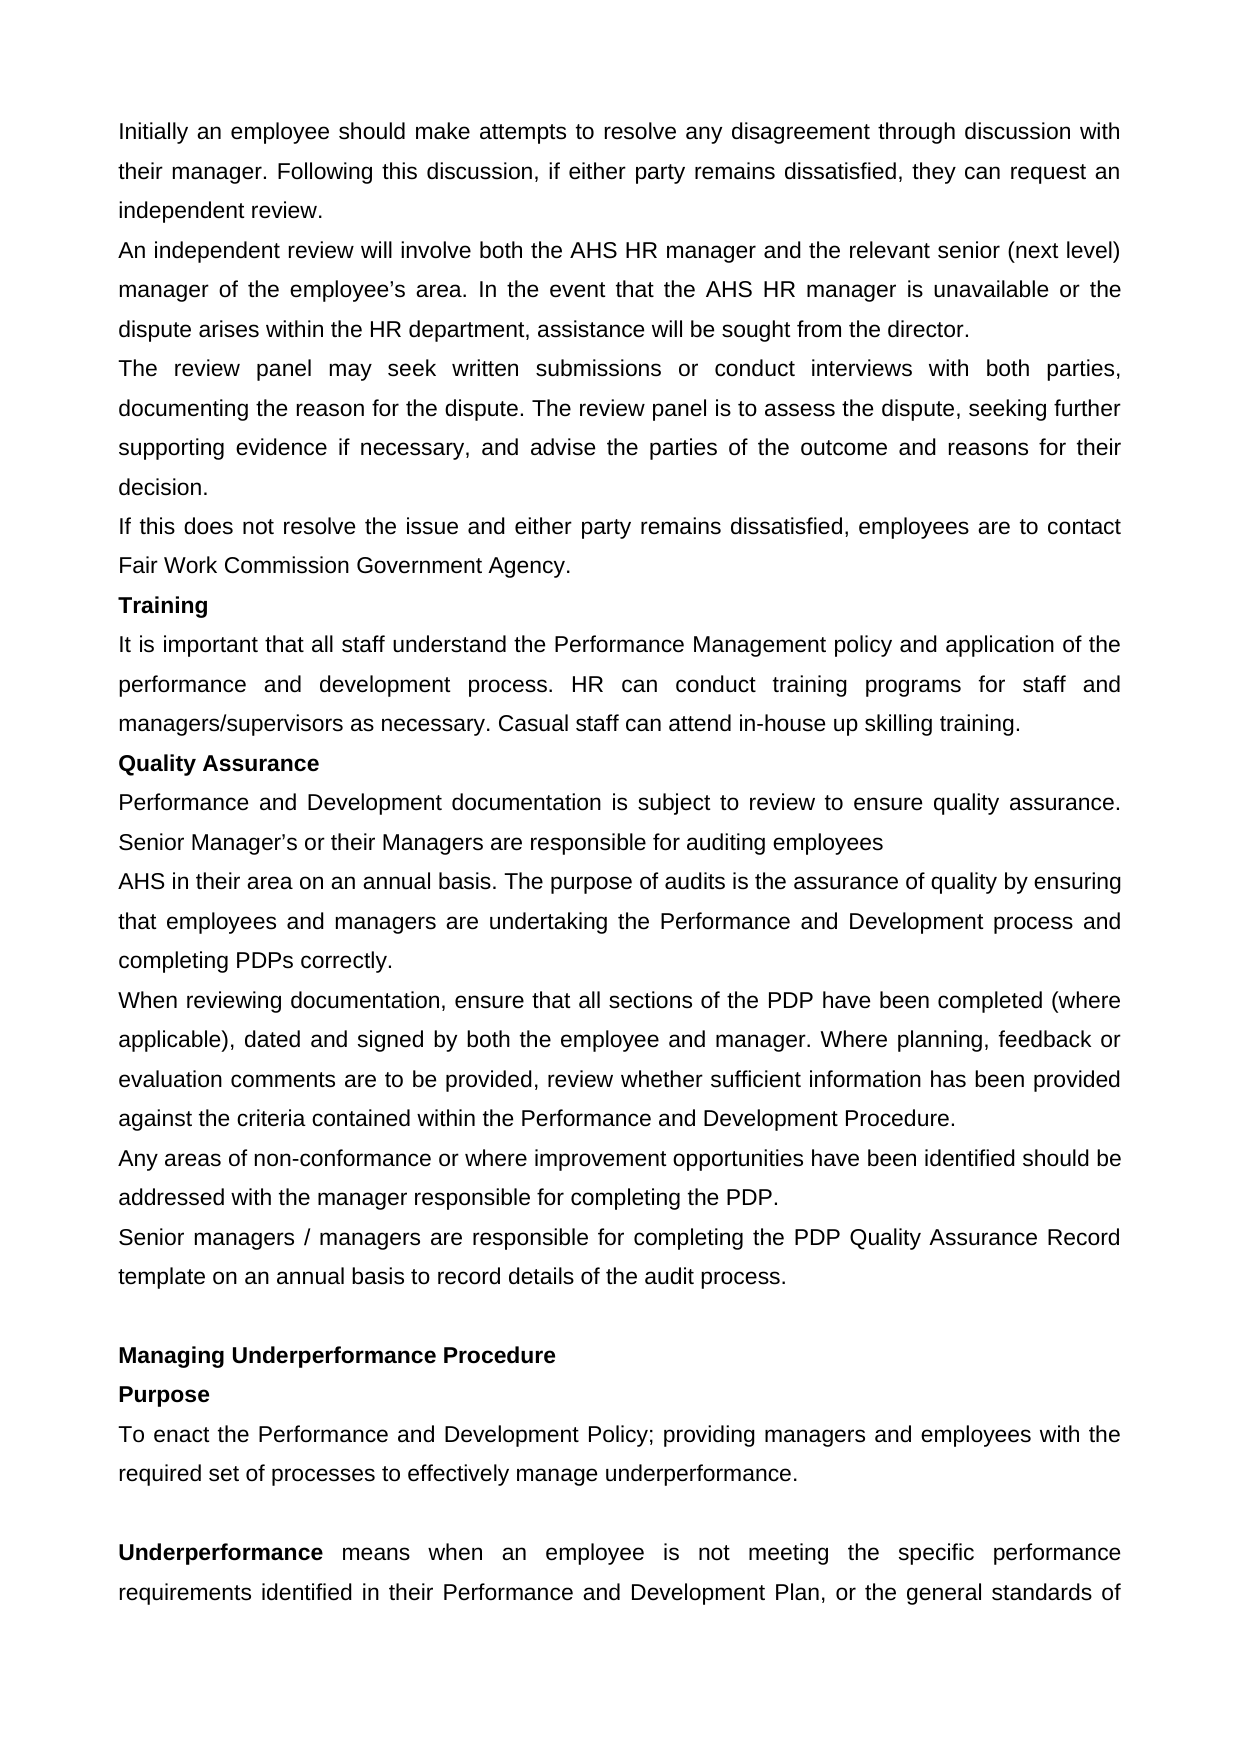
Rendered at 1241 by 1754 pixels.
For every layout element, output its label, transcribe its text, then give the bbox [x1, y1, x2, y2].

text Performance and Development documentation is subject to review to ensure quality assurance. Senior Manager’s or their Managers are responsible for auditing employees [118, 789, 1122, 855]
text Training [118, 592, 1122, 618]
text It is important that all staff understand the Performance Management policy and application of the performance and development process. HR can conduct training programs for staff and managers/supervisors as necessary. Casual staff can attend in-house up skilling training. [118, 631, 1122, 737]
text Senior managers / managers are responsible for completing the PDP Quality Assurance Record template on an annual basis to record details of the audit process. [118, 1223, 1122, 1289]
text Initially an employee should make attempts to resolve any disagreement through discussion with their manager. Following this discussion, if either party remains dissatisfied, they can request an independent review. [118, 118, 1122, 223]
text Managing Underperformance Procedure [118, 1342, 1122, 1368]
text Purpose [118, 1381, 1122, 1408]
text An independent review will involve both the AHS HR manager and the relevant senior (next level) manager of the employee’s area. In the event that the AHS HR manager is unavailable or the dispute arises within the HR department, assistance will be sought from the director. [118, 237, 1122, 342]
text The review panel may seek written submissions or conduct interviews with both parties, documenting the reason for the dispute. The review panel is to assess the dispute, seeking further supporting evidence if necessary, and advise the parties of the outcome and reasons for their decision. [118, 355, 1122, 500]
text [118, 1539, 1122, 1605]
text Any areas of non-conformance or where improvement opportunities have been identified should be addressed with the manager responsible for completing the PDP. [118, 1144, 1122, 1210]
text If this does not resolve the issue and either party remains dissatisfied, employees are to contact Fair Work Commission Government Agency. [118, 513, 1122, 579]
text When reviewing documentation, ensure that all sections of the PDP have been completed (where applicable), dated and signed by both the employee and manager. Where planning, feedback or evaluation comments are to be provided, review whether sufficient information has been provided against the criteria contained within the Performance and Development Procedure. [118, 987, 1122, 1131]
text To enact the Performance and Development Policy; providing managers and employees with the required set of processes to effectively manage underperformance. [118, 1421, 1122, 1487]
text AHS in their area on an annual basis. The purpose of audits is the assurance of quality by ensuring that employees and managers are undertaking the Performance and Development process and completing PDPs correctly. [118, 868, 1122, 973]
text Quality Assurance [118, 750, 1122, 776]
